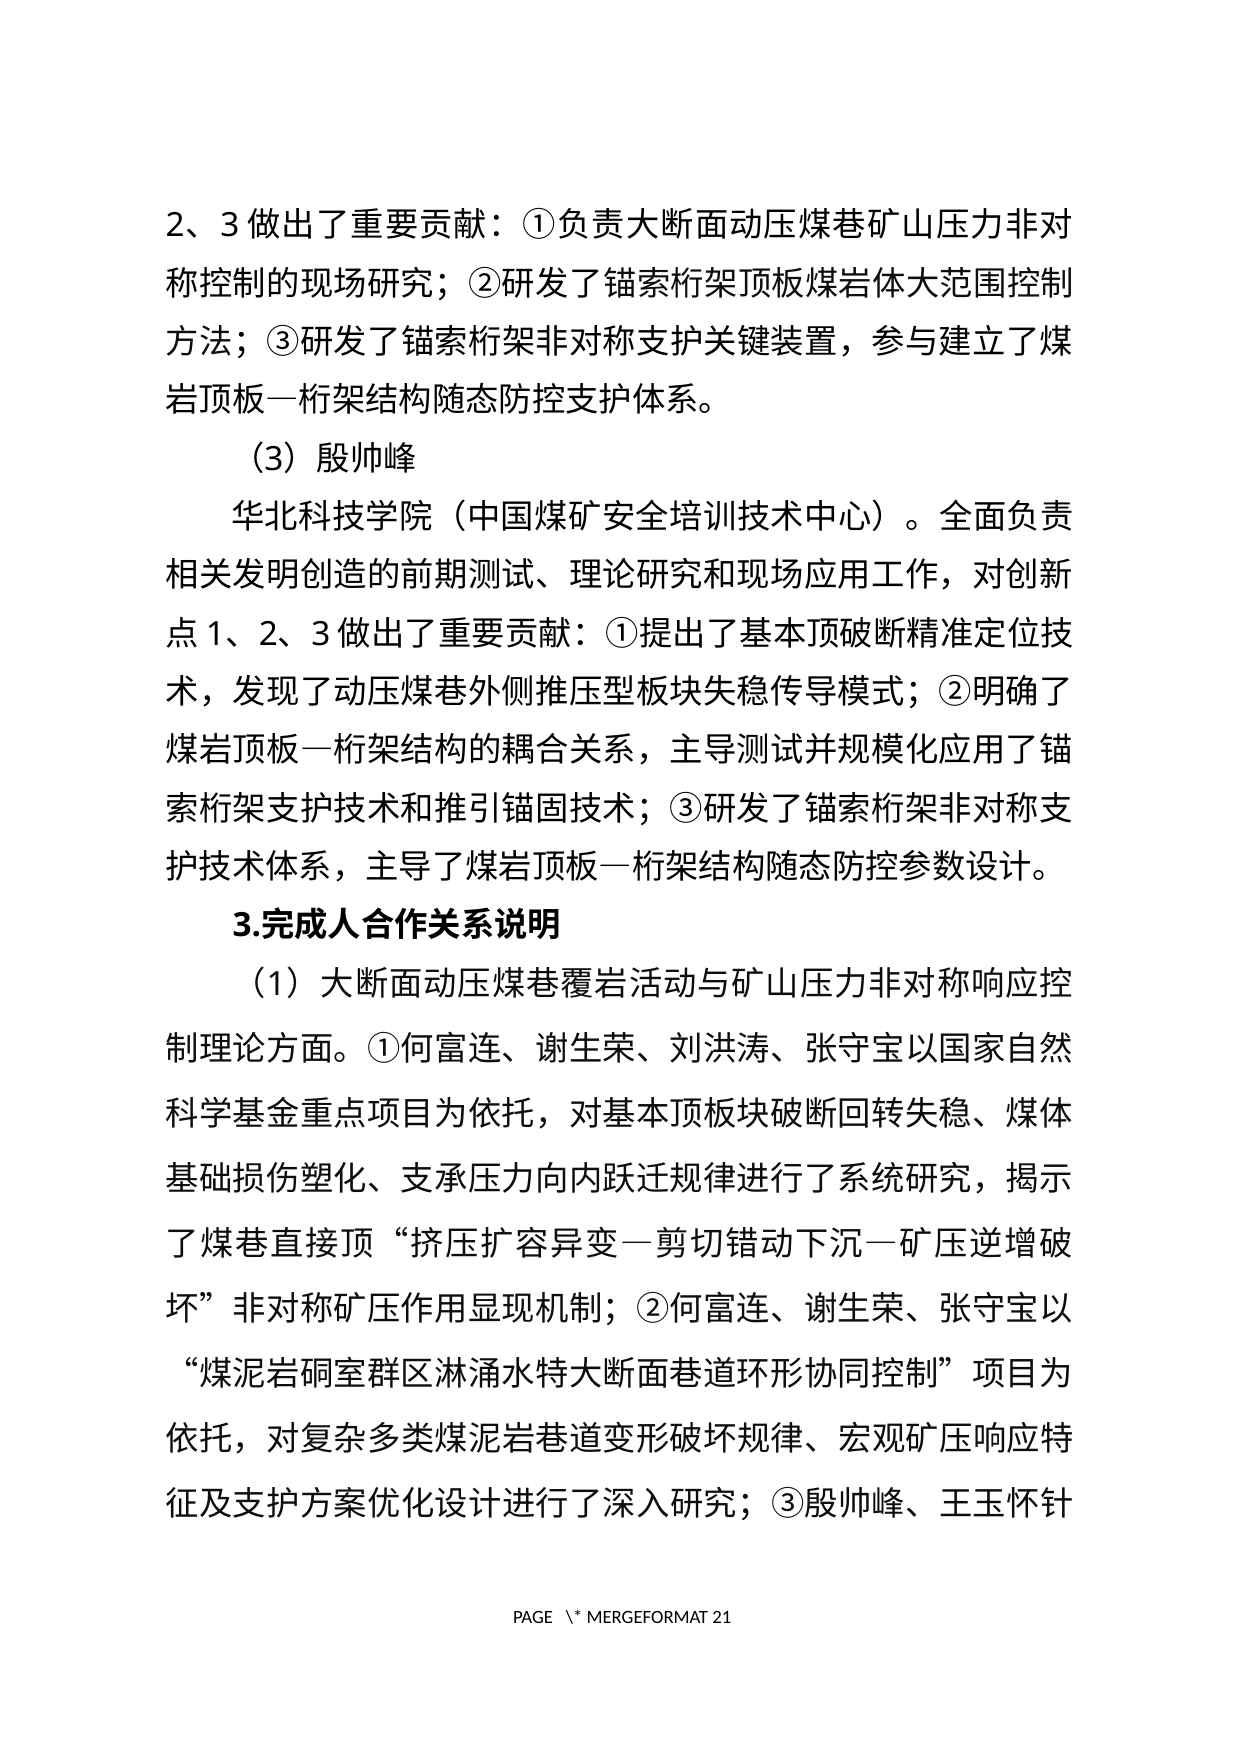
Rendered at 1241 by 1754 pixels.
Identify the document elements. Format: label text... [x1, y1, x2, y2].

text 3.完成人合作关系说明 [165, 890, 1075, 948]
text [165, 190, 1075, 423]
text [165, 948, 1075, 1533]
text （3）殷帅峰 [165, 423, 1075, 482]
text 华北科技学院（中国煤矿安全培训技术中心）。全面负责相关发明创造的前期测试、理论研究和现场应用工作，对创新点1、2、3做出了重要贡献：①提出了基本顶破断精准定位技术，发现了动压煤巷外侧推压型板块失稳传导模式；②明确了煤岩顶板—桁架结构的耦合关系，主导测试并规模化应用了锚索桁架支护技术和推引锚固技术；③研发了锚索桁架非对称支护技术体系，主导了煤岩顶板—桁架结构随态防控参数设计。 [165, 482, 1075, 890]
